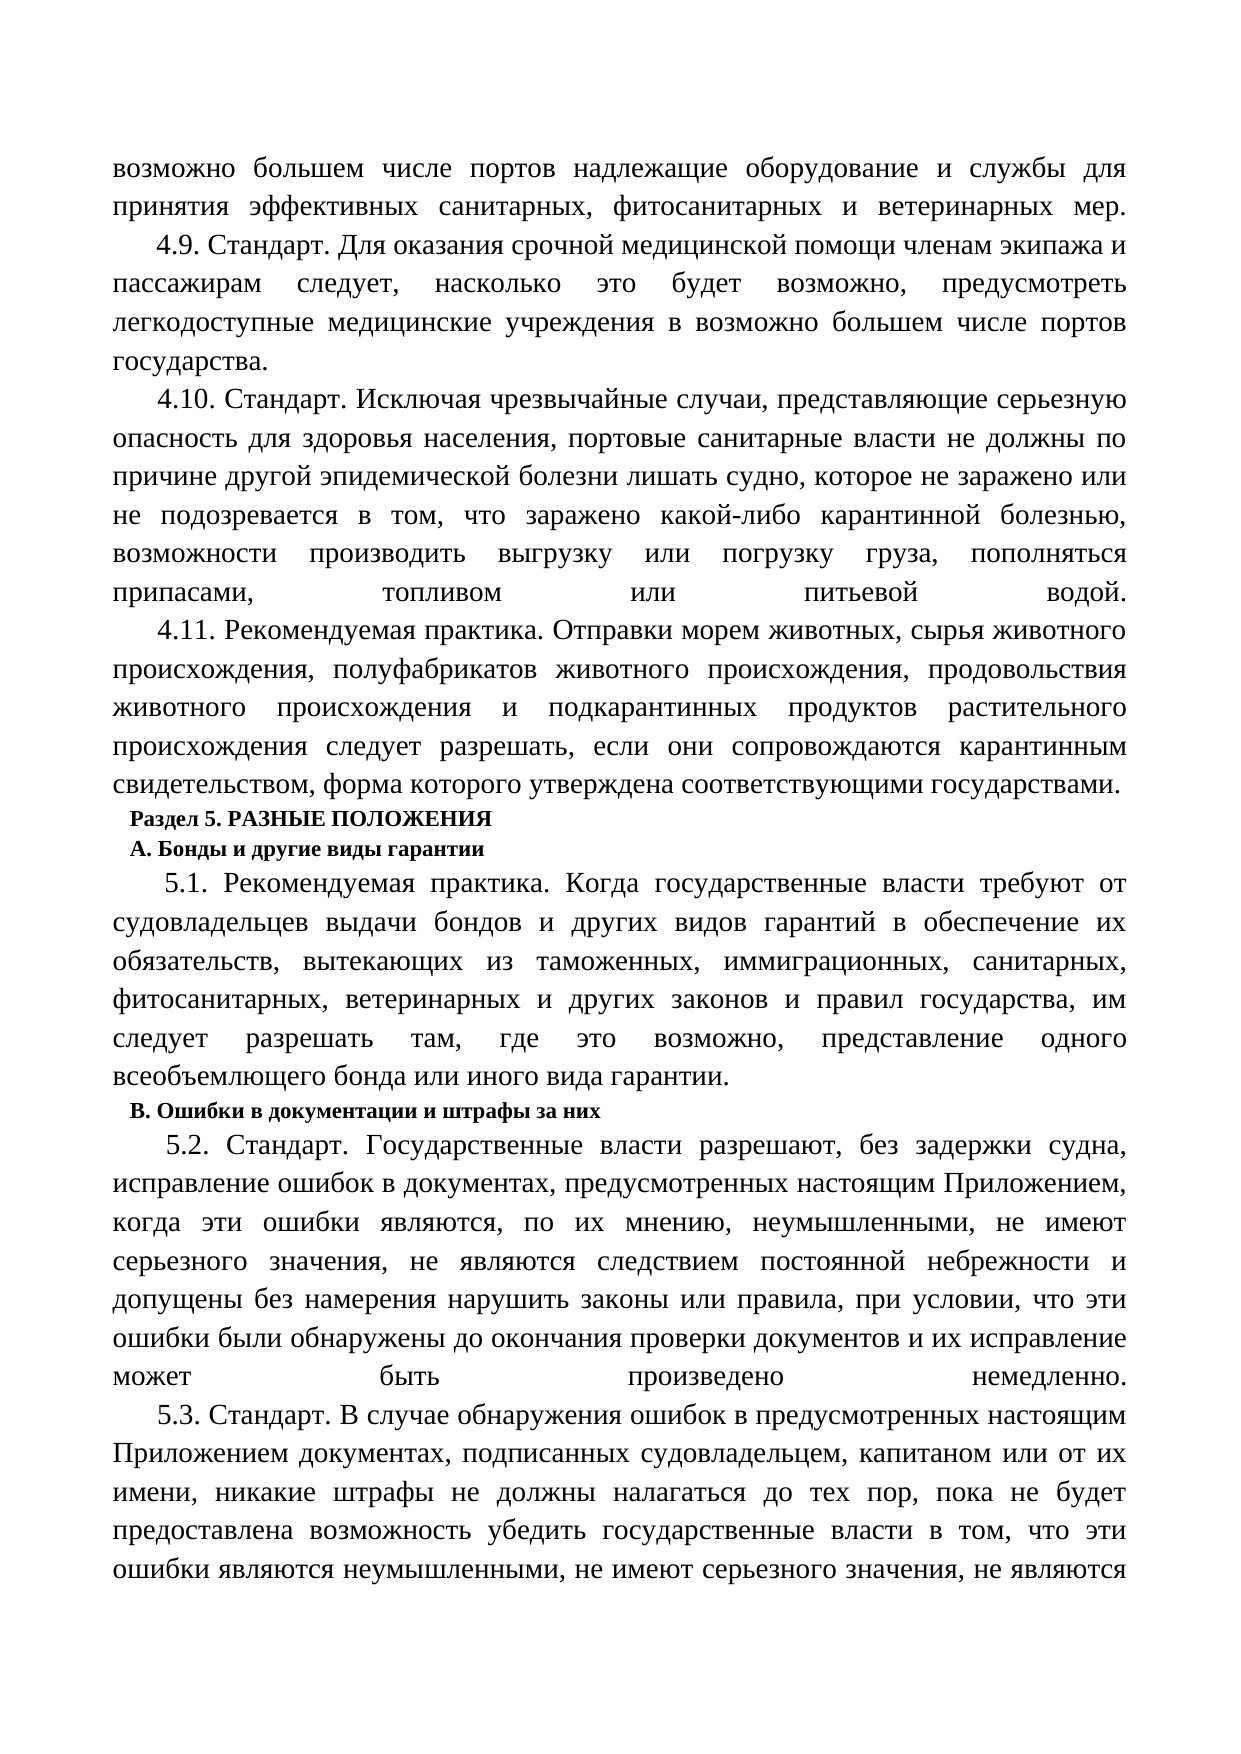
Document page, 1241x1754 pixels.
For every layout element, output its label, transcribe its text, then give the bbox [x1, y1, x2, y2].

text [112, 1127, 1128, 1584]
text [112, 150, 1128, 800]
text Раздел 5. РАЗНЫЕ ПОЛОЖЕНИЯ [112, 805, 1128, 832]
text А. Бонды и другие виды гарантии [112, 835, 1128, 862]
text В. Ошибки в документации и штрафы за них [112, 1097, 1128, 1123]
text 5.1. Рекомендуемая практика. Когда государственные власти требуют от судовладельцев выдачи бондов и других видов гарантий в обеспечение их обязательств, вытекающих из таможенных, иммиграционных, санитарных, фитосанитарных, ветеринарных и других законов и правил государства, им следует разрешать там, где это возможно, представление одного всеобъемлющего бонда или иного вида гарантии. [112, 866, 1128, 1092]
